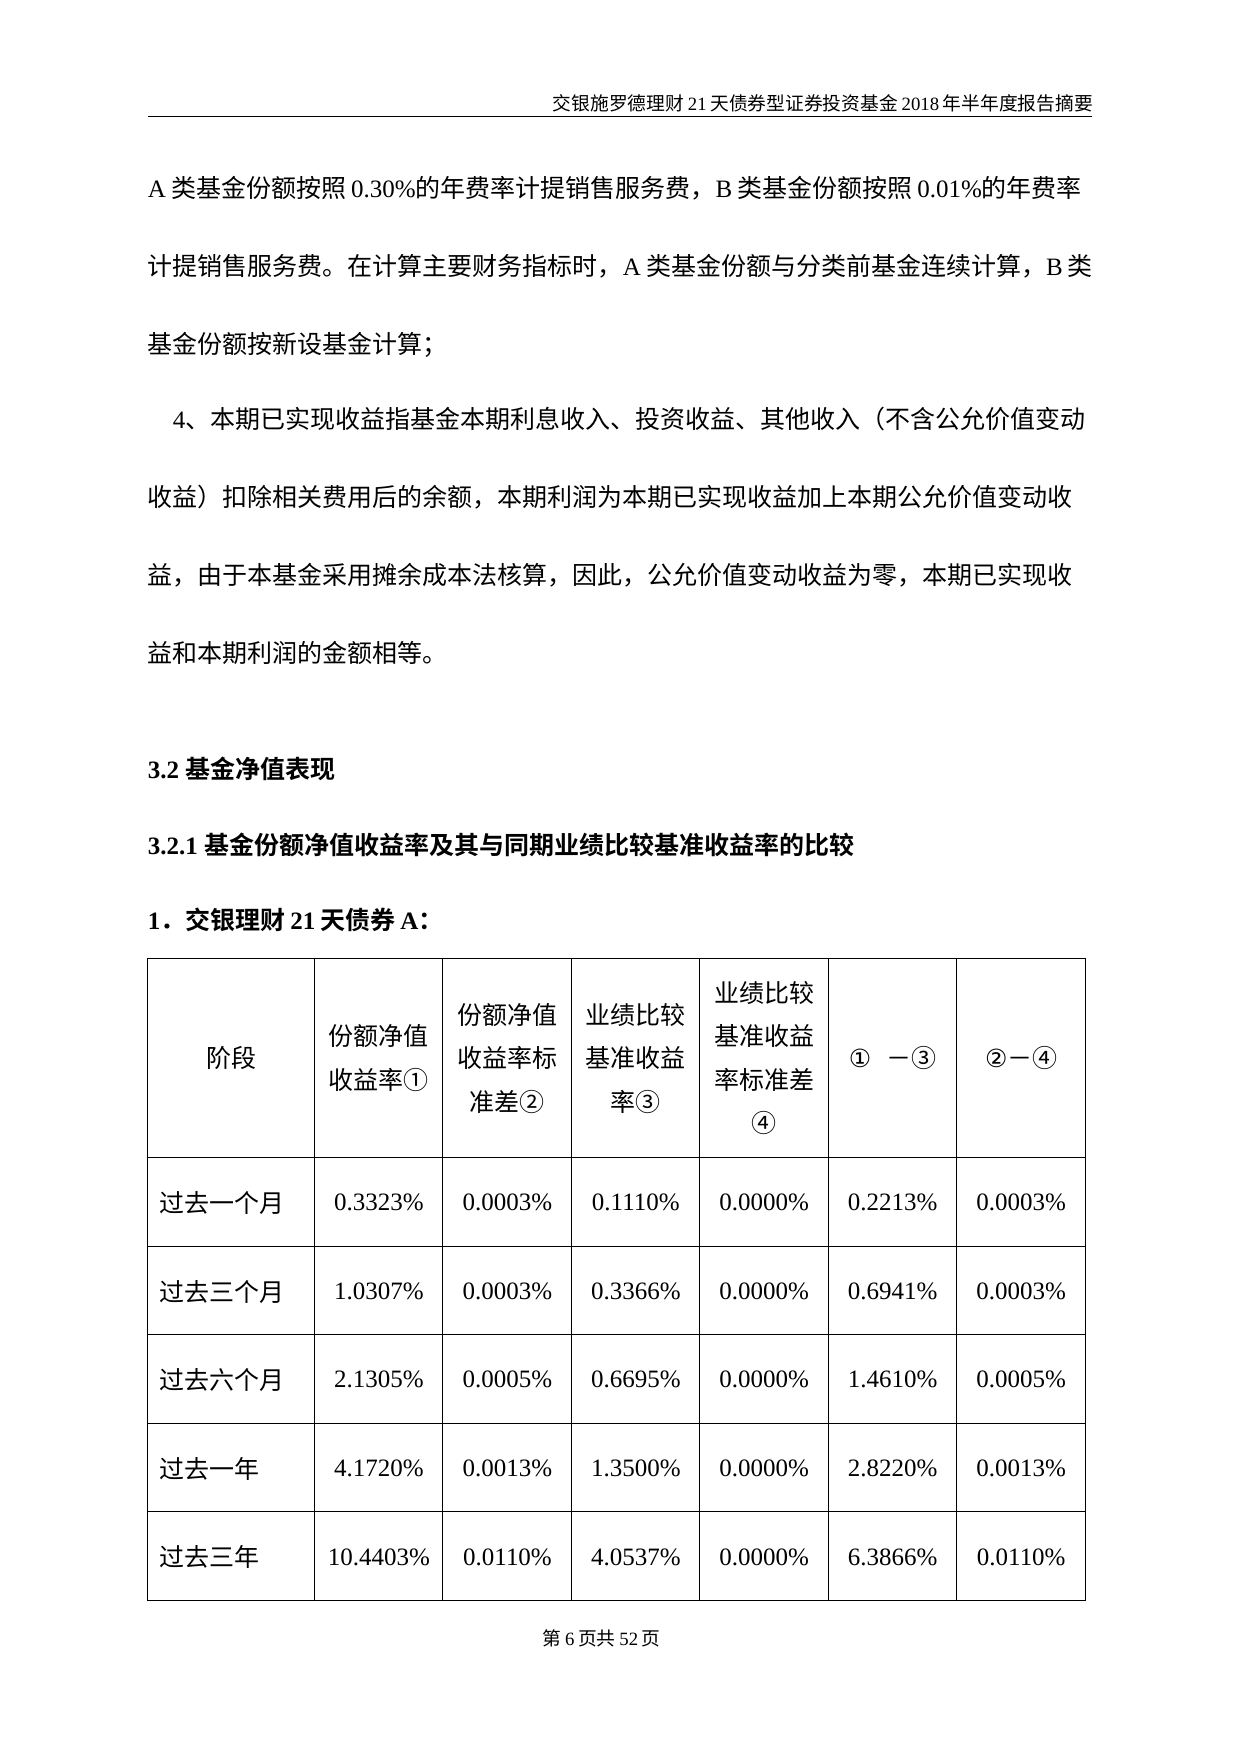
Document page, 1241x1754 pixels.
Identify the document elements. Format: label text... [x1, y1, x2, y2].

table_header 份额净值收益率标准差② [443, 959, 571, 1157]
table_cell 0.0003% [957, 1247, 1085, 1334]
table_header 业绩比较基准收益率标准差④ [700, 959, 828, 1157]
table_cell 0.6695% [572, 1335, 699, 1423]
table_cell 0.0000% [700, 1158, 828, 1246]
table_header ②－④ [957, 959, 1085, 1157]
table_cell 0.6941% [829, 1247, 956, 1334]
table_cell 0.0013% [443, 1424, 571, 1511]
text 4、本期已实现收益指基金本期利息收入、投资收益、其他收入（不含公允价值变动收益）扣除相关费用后的余额，本期利润为本期已实现收益加上本期公允价值变动收益，由于本基金采用摊余成本法核算，因此，公允价值变动收益为零，本期已实现收益和本期利润的金额相等。 [148, 385, 1092, 684]
table_header －③ [829, 959, 956, 1157]
text 3.2.1 基金份额净值收益率及其与同期业绩比较基准收益率的比较 [148, 811, 1092, 876]
table_header 阶段 [148, 959, 314, 1157]
table_cell 过去三个月 [148, 1247, 314, 1334]
text 1．交银理财21天债券A： [148, 886, 1092, 951]
table_cell 0.0003% [443, 1158, 571, 1246]
table_cell 0.0000% [700, 1335, 828, 1423]
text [148, 154, 1092, 375]
table_cell 0.1110% [572, 1158, 699, 1246]
table_cell 0.0005% [957, 1335, 1085, 1423]
table_header 份额净值收益率① [315, 959, 442, 1157]
table_cell 4.1720% [315, 1424, 442, 1511]
table_cell 0.0110% [957, 1512, 1085, 1600]
table_cell 0.3366% [572, 1247, 699, 1334]
table_cell 0.0003% [957, 1158, 1085, 1246]
table_cell 6.3866% [829, 1512, 956, 1600]
table_cell 2.1305% [315, 1335, 442, 1423]
table_cell 0.0003% [443, 1247, 571, 1334]
table_cell 1.4610% [829, 1335, 956, 1423]
table_cell 1.3500% [572, 1424, 699, 1511]
table_cell 过去一个月 [148, 1158, 314, 1246]
subtitle 3.2 基金净值表现 [148, 736, 1092, 801]
table_cell 0.0000% [700, 1424, 828, 1511]
table_cell 0.2213% [829, 1158, 956, 1246]
table_cell 0.0000% [700, 1512, 828, 1600]
table_cell 0.3323% [315, 1158, 442, 1246]
table_cell 1.0307% [315, 1247, 442, 1334]
table_cell 10.4403% [315, 1512, 442, 1600]
table_cell 过去三年 [148, 1512, 314, 1600]
table_cell 0.0013% [957, 1424, 1085, 1511]
table_cell 0.0110% [443, 1512, 571, 1600]
table_header 业绩比较基准收益率③ [572, 959, 699, 1157]
table_cell 过去六个月 [148, 1335, 314, 1423]
table_cell 4.0537% [572, 1512, 699, 1600]
table_cell 过去一年 [148, 1424, 314, 1511]
table_cell 0.0005% [443, 1335, 571, 1423]
table_cell 0.0000% [700, 1247, 828, 1334]
table_cell 2.8220% [829, 1424, 956, 1511]
